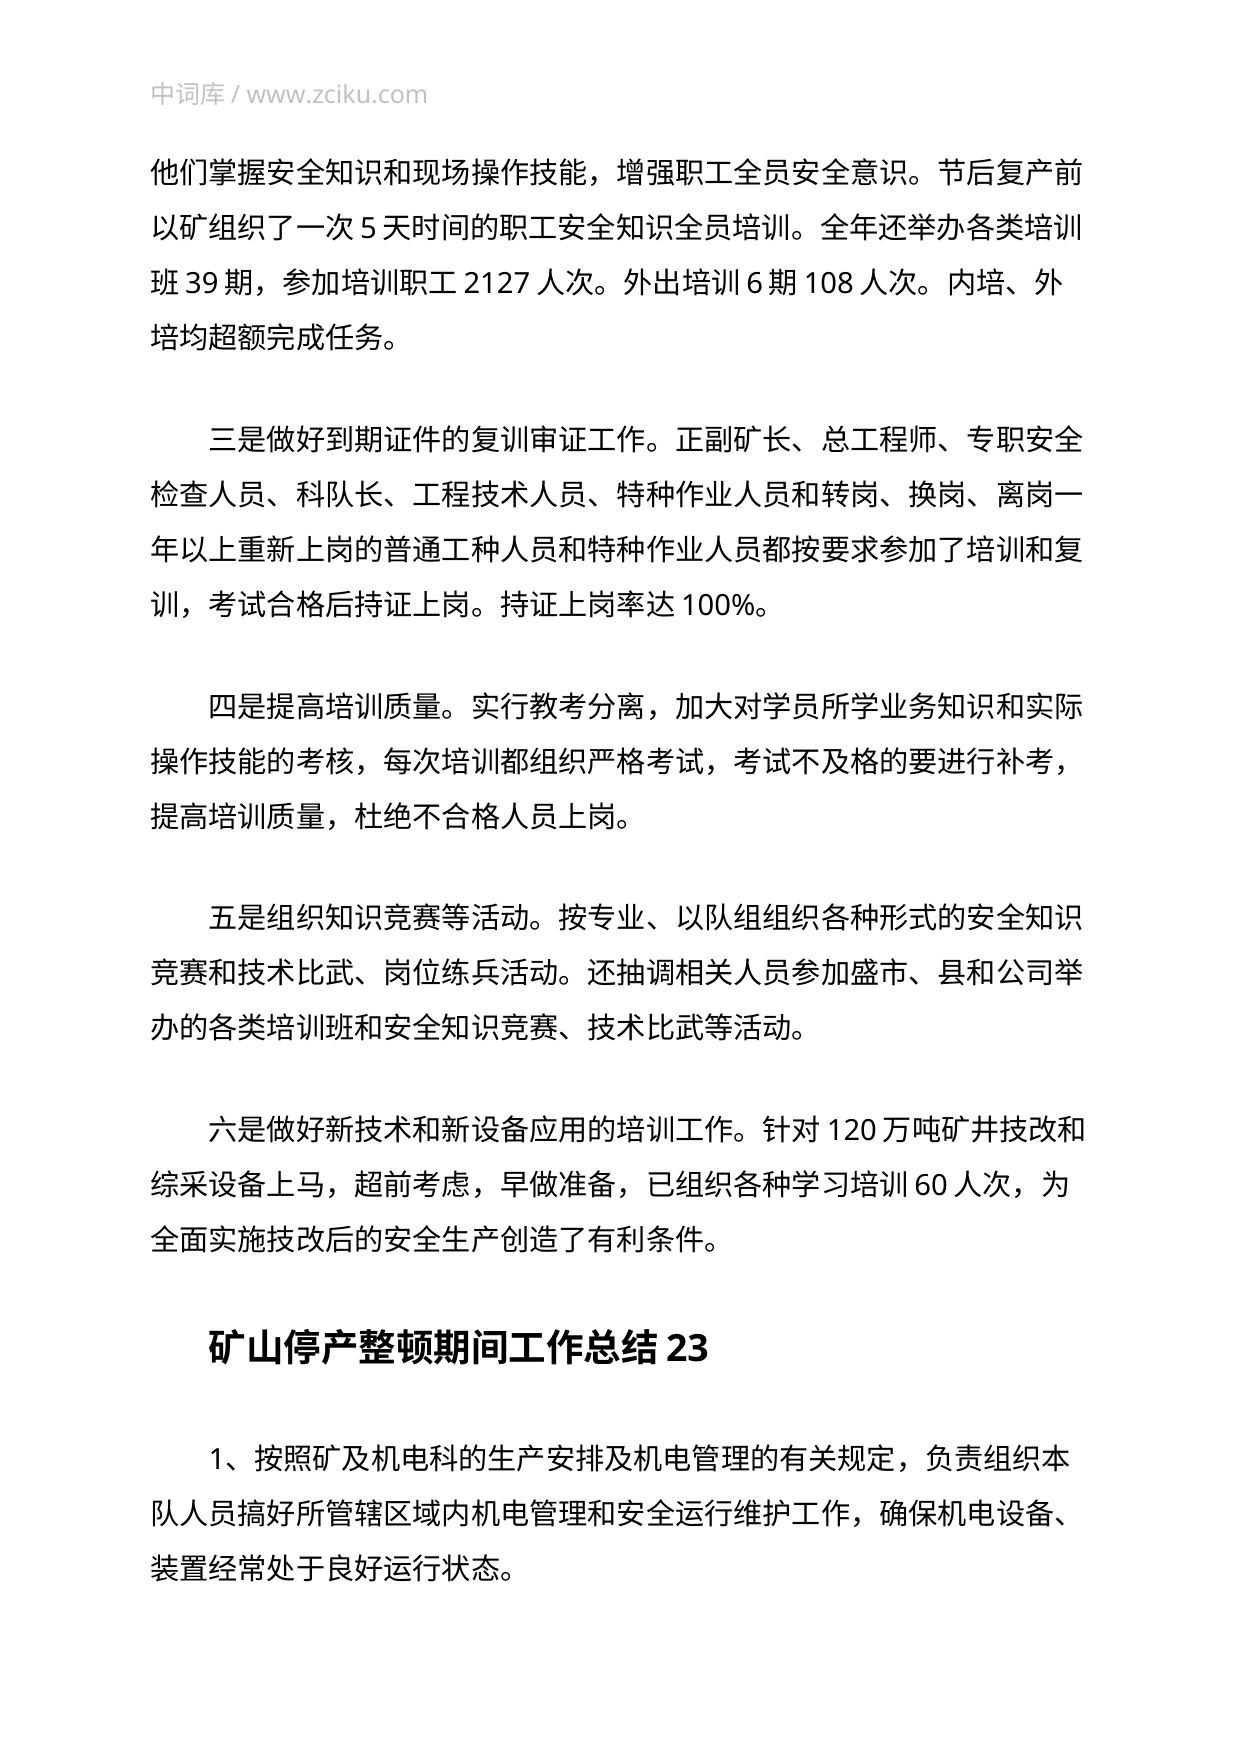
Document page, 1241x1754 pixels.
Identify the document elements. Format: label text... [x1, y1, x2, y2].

text 六是做好新技术和新设备应用的培训工作。针对120万吨矿井技改和综采设备上马，超前考虑，早做准备，已组织各种学习培训60人次，为全面实施技改后的安全生产创造了有利条件。 [150, 1106, 1090, 1259]
text 四是提高培训质量。实行教考分离，加大对学员所学业务知识和实际操作技能的考核，每次培训都组织严格考试，考试不及格的要进行补考，提高培训质量，杜绝不合格人员上岗。 [150, 683, 1090, 835]
text 矿山停产整顿期间工作总结23 [150, 1318, 1090, 1373]
text 三是做好到期证件的复训审证工作。正副矿长、总工程师、专职安全检查人员、科队长、工程技术人员、特种作业人员和转岗、换岗、离岗一年以上重新上岗的普通工种人员和特种作业人员都按要求参加了培训和复训，考试合格后持证上岗。持证上岗率达100%。 [150, 417, 1090, 624]
text 1、按照矿及机电科的生产安排及机电管理的有关规定，负责组织本队人员搞好所管辖区域内机电管理和安全运行维护工作，确保机电设备、装置经常处于良好运行状态。 [150, 1436, 1090, 1588]
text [150, 150, 1090, 357]
text 五是组织知识竞赛等活动。按专业、以队组组织各种形式的安全知识竞赛和技术比武、岗位练兵活动。还抽调相关人员参加盛市、县和公司举办的各类培训班和安全知识竞赛、技术比武等活动。 [150, 895, 1090, 1047]
